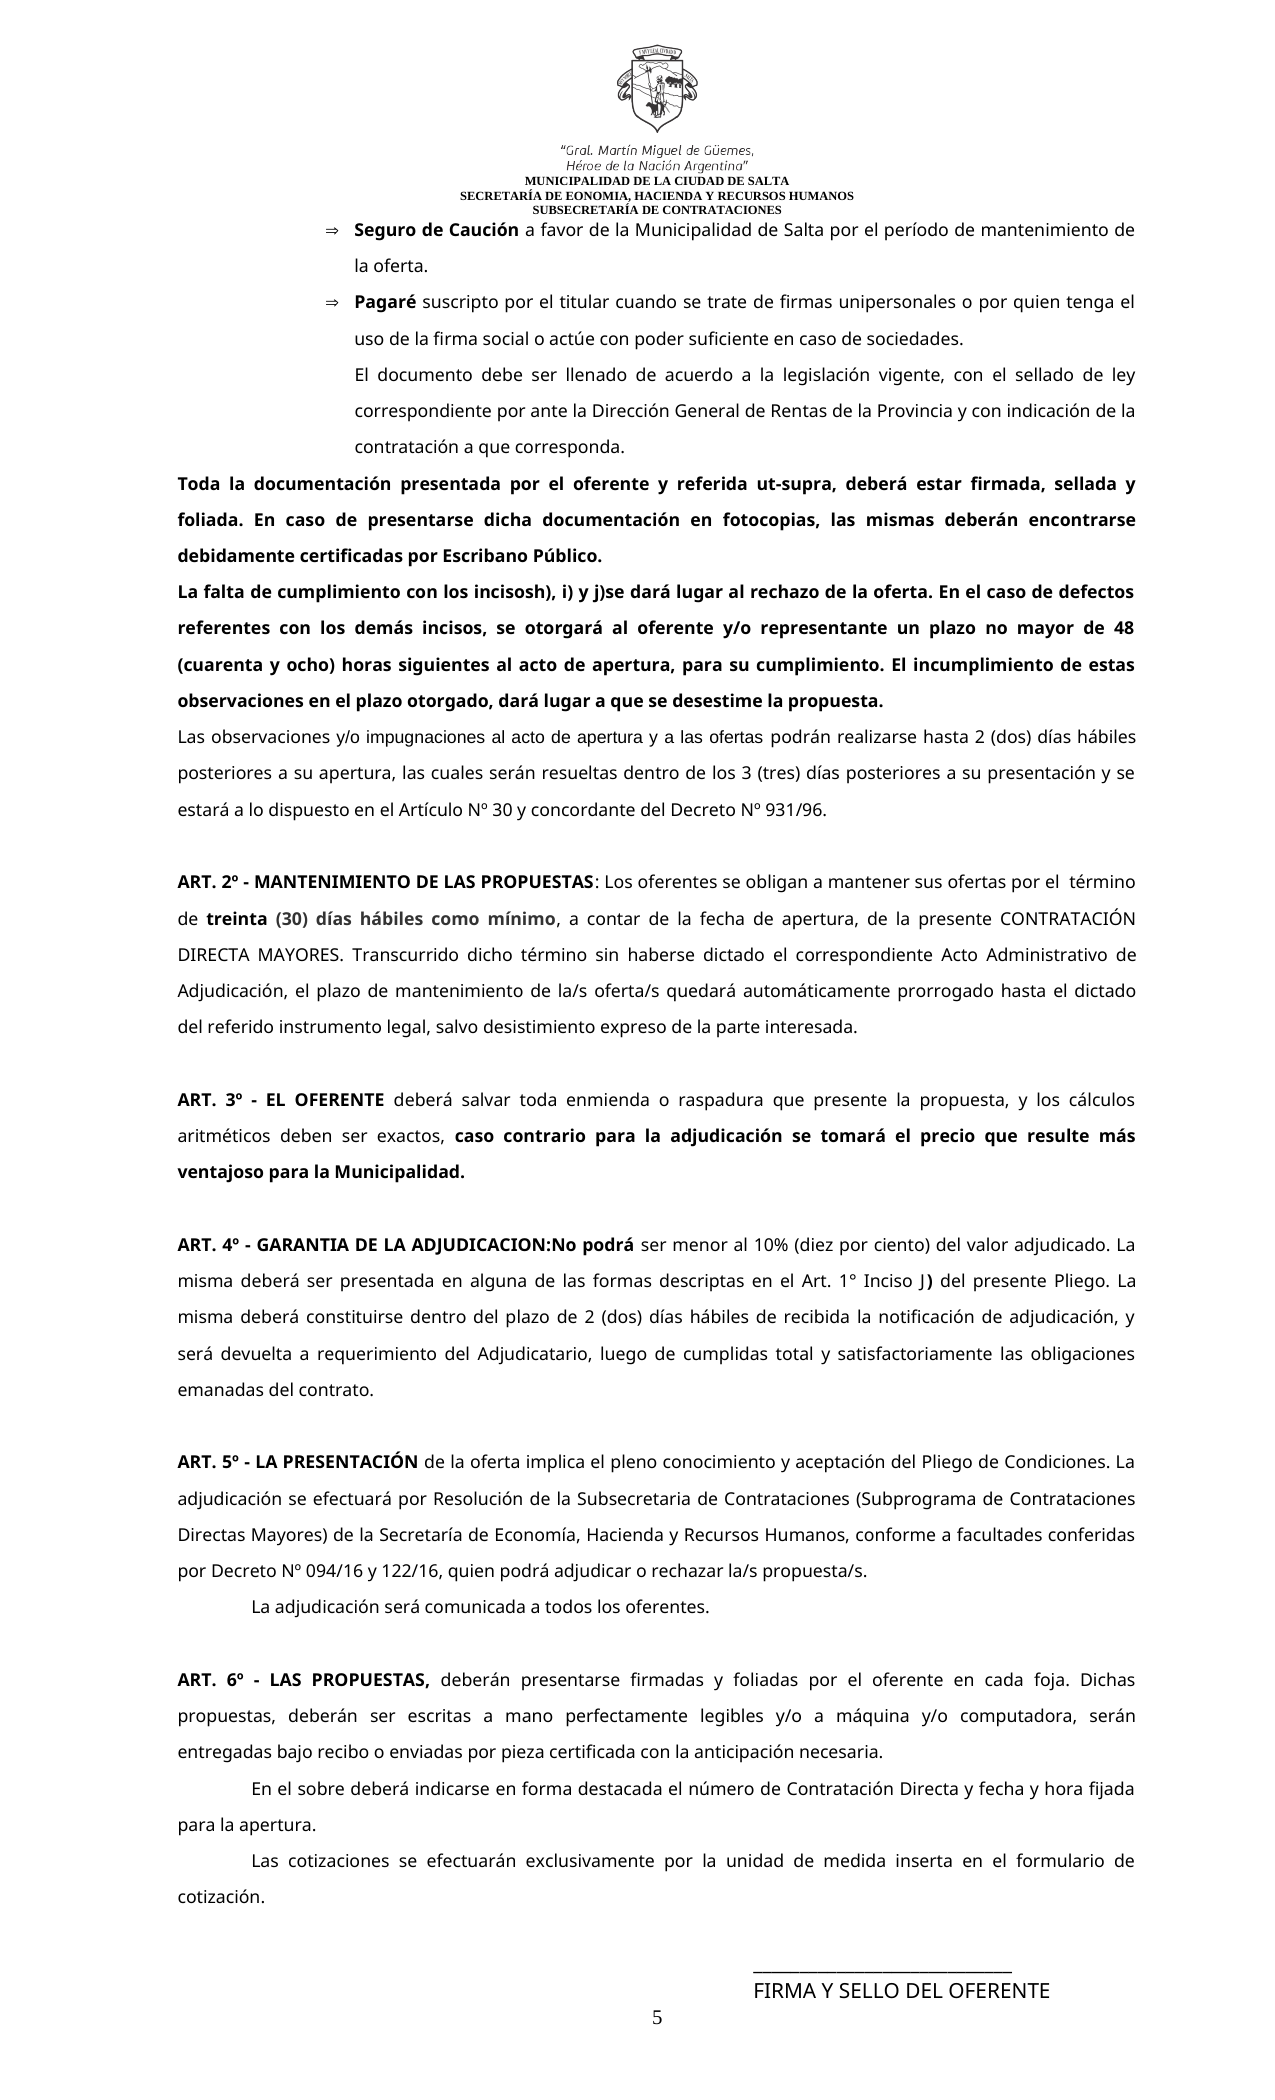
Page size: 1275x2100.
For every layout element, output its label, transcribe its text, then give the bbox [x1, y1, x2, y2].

text ART. 2º - MANTENIMIENTO DE LAS PROPUESTAS: Los oferentes se obligan a mantener sus ofertas por el término de treinta (30) días hábiles como mínimo, a contar de la fecha de apertura, de la presente CONTRATACIÓN DIRECTA MAYORES. Transcurrido dicho término sin haberse dictado el correspondiente Acto Administrativo de Adjudicación, el plazo de mantenimiento de la/s oferta/s quedará automáticamente prorrogado hasta el dictado del referido instrumento legal, salvo desistimiento expreso de la parte interesada. [177, 870, 1137, 1039]
list Seguro de Caución a favor de la Municipalidad de Salta por el período de mantenimiento de la oferta. [325, 217, 1137, 278]
text Toda la documentación presentada por el oferente y referida ut-supra, deberá estar firmada, sellada y foliada. En caso de presentarse dicha documentación en fotocopias, las mismas deberán encontrarse debidamente certificadas por Escribano Público. [177, 471, 1137, 568]
text La falta de cumplimiento con los incisosh), i) y j)se dará lugar al rechazo de la oferta. En el caso de defectos referentes con los demás incisos, se otorgará al oferente y/o representante un plazo no mayor de 48 (cuarenta y ocho) horas siguientes al acto de apertura, para su cumplimiento. El incumplimiento de estas observaciones en el plazo otorgado, dará lugar a que se desestime la propuesta. [177, 580, 1137, 713]
text El documento debe ser llenado de acuerdo a la legislación vigente, con el sellado de ley correspondiente por ante la Dirección General de Rentas de la Provincia y con indicación de la contratación a que corresponda. [354, 362, 1137, 459]
list Pagaré suscripto por el titular cuando se trate de firmas unipersonales o por quien tenga el uso de la firma social o actúe con poder suficiente en caso de sociedades. [325, 290, 1137, 350]
text En el sobre deberá indicarse en forma destacada el número de Contratación Directa y fecha y hora fijada para la apertura. [177, 1776, 1137, 1836]
text ART. 4º - GARANTIA DE LA ADJUDICACION:No podrá ser menor al 10% (diez por ciento) del valor adjudicado. La misma deberá ser presentada en alguna de las formas descriptas en el Art. 1° Inciso J) del presente Pliego. La misma deberá constituirse dentro del plazo de 2 (dos) días hábiles de recibida la notificación de adjudicación, y será devuelta a requerimiento del Adjudicatario, luego de cumplidas total y satisfactoriamente las obligaciones emanadas del contrato. [177, 1232, 1137, 1401]
text ART. 3º - EL OFERENTE deberá salvar toda enmienda o raspadura que presente la propuesta, y los cálculos aritméticos deben ser exactos, caso contrario para la adjudicación se tomará el precio que resulte más ventajoso para la Municipalidad. [177, 1087, 1137, 1184]
text La adjudicación será comunicada a todos los oferentes. [177, 1595, 1137, 1619]
picture [560, 44, 754, 174]
text ART. 6º - LAS PROPUESTAS, deberán presentarse firmadas y foliadas por el oferente en cada foja. Dichas propuestas, deberán ser escritas a mano perfectamente legibles y/o a máquina y/o computadora, serán entregadas bajo recibo o enviadas por pieza certificada con la anticipación necesaria. [177, 1667, 1137, 1764]
text Las observaciones y/o impugnaciones al acto de apertura y a las ofertas podrán realizarse hasta 2 (dos) días hábiles posteriores a su apertura, las cuales serán resueltas dentro de los 3 (tres) días posteriores a su presentación y se estará a lo dispuesto en el Artículo Nº 30 y concordante del Decreto Nº 931/96. [177, 725, 1137, 821]
text Las cotizaciones se efectuarán exclusivamente por la unidad de medida inserta en el formulario de cotización. [177, 1848, 1137, 1909]
text ART. 5º - LA PRESENTACIÓN de la oferta implica el pleno conocimiento y aceptación del Pliego de Condiciones. La adjudicación se efectuará por Resolución de la Subsecretaria de Contrataciones (Subprograma de Contrataciones Directas Mayores) de la Secretaría de Economía, Hacienda y Recursos Humanos, conforme a facultades conferidas por Decreto Nº 094/16 y 122/16, quien podrá adjudicar o rechazar la/s propuesta/s. [177, 1450, 1137, 1583]
